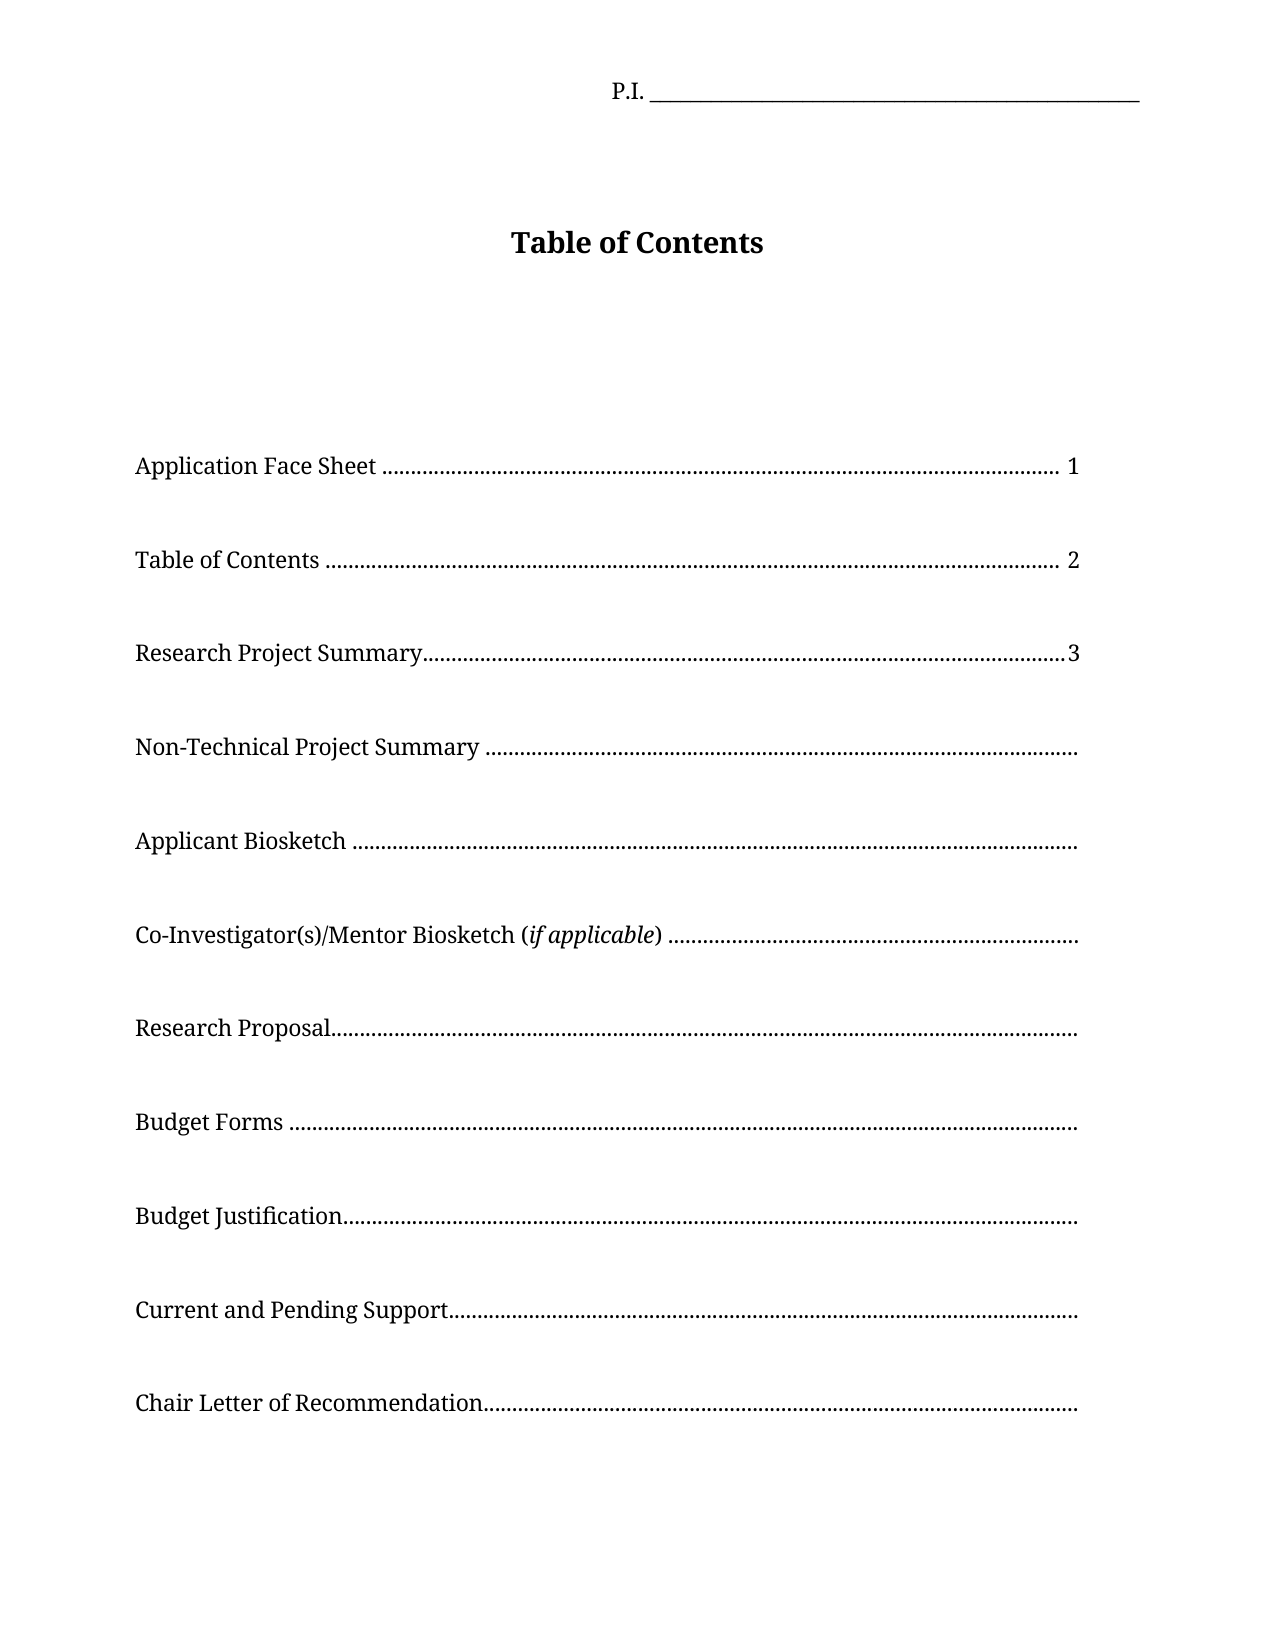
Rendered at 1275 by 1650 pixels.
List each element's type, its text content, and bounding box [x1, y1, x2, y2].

text Current and Pending Support [135, 1294, 1140, 1325]
text Research Proposal [135, 1012, 1140, 1044]
text Budget Justification [135, 1200, 1140, 1231]
text Application Face Sheet 1 [135, 450, 1140, 481]
text Applicant Biosketch [135, 825, 1140, 856]
text Co-Investigator(s)/Mentor Biosketch (if applicable) [135, 919, 1140, 950]
text Non-Technical Project Summary [135, 731, 1140, 762]
text Budget Forms [135, 1044, 1140, 1137]
text Table of Contents 2 [135, 544, 1140, 575]
text P.I. ________________________________________________ [135, 75, 1140, 106]
text Research Project Summary 3 [135, 637, 1140, 669]
text Chair Letter of Recommendation [135, 1387, 1140, 1419]
text Table of Contents [135, 223, 1140, 262]
